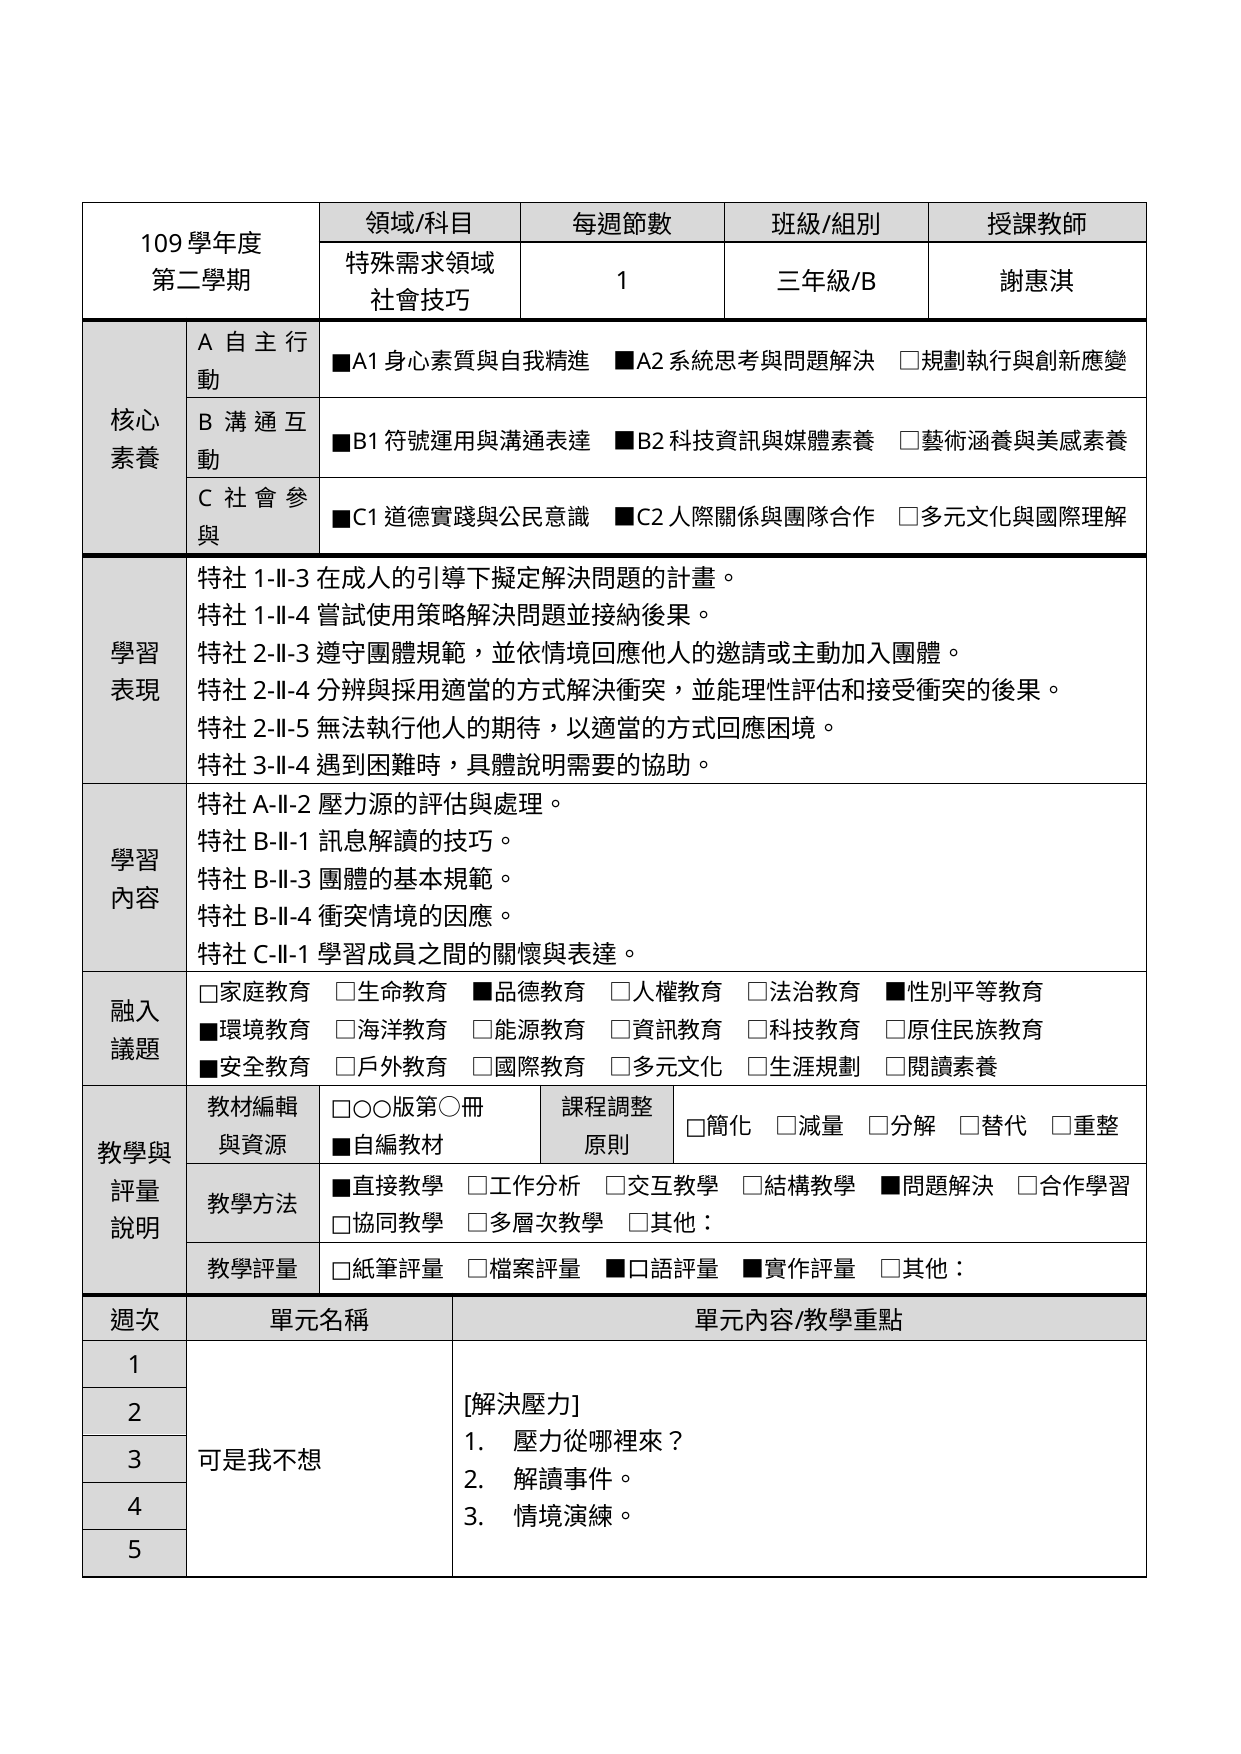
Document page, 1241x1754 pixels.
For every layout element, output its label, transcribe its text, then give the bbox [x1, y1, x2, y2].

table_cell 謝惠淇 [929, 243, 1146, 317]
table_cell 1 [521, 243, 724, 317]
table_cell 核心 素養 [83, 322, 186, 553]
table_cell 單元名稱 [187, 1297, 452, 1340]
table_header 班級/組別 [725, 203, 928, 241]
table_cell 特社A-Ⅱ-2 壓力源的評估與處理。 特社B-Ⅱ-1 訊息解讀的技巧。 特社B-Ⅱ-3 團體的基本規範。 特社B-Ⅱ-4 衝突情境的因應。 特社C-Ⅱ-1 學習成員之間的關懷與表達。 [187, 784, 1146, 971]
table_cell 教材編輯與資源 [187, 1086, 319, 1163]
table_header 109學年度 第二學期 [83, 203, 319, 317]
table_cell C社會參與 [187, 478, 319, 553]
table_cell A自主行動 [187, 322, 319, 397]
table_cell 3 [83, 1436, 186, 1482]
table_cell 2 [83, 1388, 186, 1434]
table_cell 學習 內容 [83, 784, 186, 971]
table_header 領域/科目 [320, 203, 520, 241]
table_cell 1 [83, 1341, 186, 1387]
table_cell □家庭教育 □生命教育 ■品德教育 □人權教育 □法治教育 ■性別平等教育 ■環境教育 □海洋教育 □能源教育 □資訊教育 □科技教育 □原住民族教育 ■安全教育 □戶外教育 □國際教育 □多元文化 □生涯規劃 □閱讀素養 [187, 972, 1146, 1085]
table_cell 特社1-Ⅱ-3 在成人的引導下擬定解決問題的計畫。 特社1-Ⅱ-4 嘗試使用策略解決問題並接納後果。 特社2-Ⅱ-3 遵守團體規範，並依情境回應他人的邀請或主動加入團體。 特社2-Ⅱ-4 分辨與採用適當的方式解決衝突，並能理性評估和接受衝突的後果。 特社2-Ⅱ-5 無法執行他人的期待，以適當的方式回應困境。 特社3-Ⅱ-4 遇到困難時，具體說明需要的協助。 [187, 558, 1146, 783]
table_cell 教學與評量 說明 [83, 1086, 186, 1293]
table_cell 5 [83, 1530, 186, 1576]
table_cell 可是我不想 [187, 1341, 452, 1576]
table_cell 融入 議題 [83, 972, 186, 1085]
table_cell 學習 表現 [83, 558, 186, 783]
table_cell ■A1身心素質與自我精進 ■A2系統思考與問題解決 □規劃執行與創新應變 [320, 322, 1146, 397]
table_cell □○○版第○冊 ■自編教材 [320, 1086, 540, 1163]
table_cell 特殊需求領域 社會技巧 [320, 243, 520, 317]
table_cell 4 [83, 1483, 186, 1529]
table_cell [解決壓力] 壓力從哪裡來？ 解讀事件。 情境演練。 [453, 1341, 1146, 1576]
table_header 每週節數 [521, 203, 724, 241]
table_cell 單元內容/教學重點 [453, 1297, 1146, 1340]
table_header 授課教師 [929, 203, 1146, 241]
table_cell ■直接教學 □工作分析 □交互教學 □結構教學 ■問題解決 □合作學習 □協同教學 □多層次教學 □其他： [320, 1164, 1146, 1242]
table_cell 教學評量 [187, 1243, 319, 1293]
table_cell ■C1道德實踐與公民意識 ■C2人際關係與團隊合作 □多元文化與國際理解 [320, 478, 1146, 553]
table_cell 課程調整 原則 [541, 1086, 673, 1163]
table_cell 三年級/B [725, 243, 928, 317]
table_cell ■B1符號運用與溝通表達 ■B2科技資訊與媒體素養 □藝術涵養與美感素養 [320, 398, 1146, 477]
table_cell □紙筆評量 □檔案評量 ■口語評量 ■實作評量 □其他： [320, 1243, 1146, 1293]
table_cell 週次 [83, 1297, 186, 1340]
table_cell B溝通互動 [187, 398, 319, 477]
table_cell 教學方法 [187, 1164, 319, 1242]
table_cell □簡化 □減量 □分解 □替代 □重整 [674, 1086, 1146, 1163]
